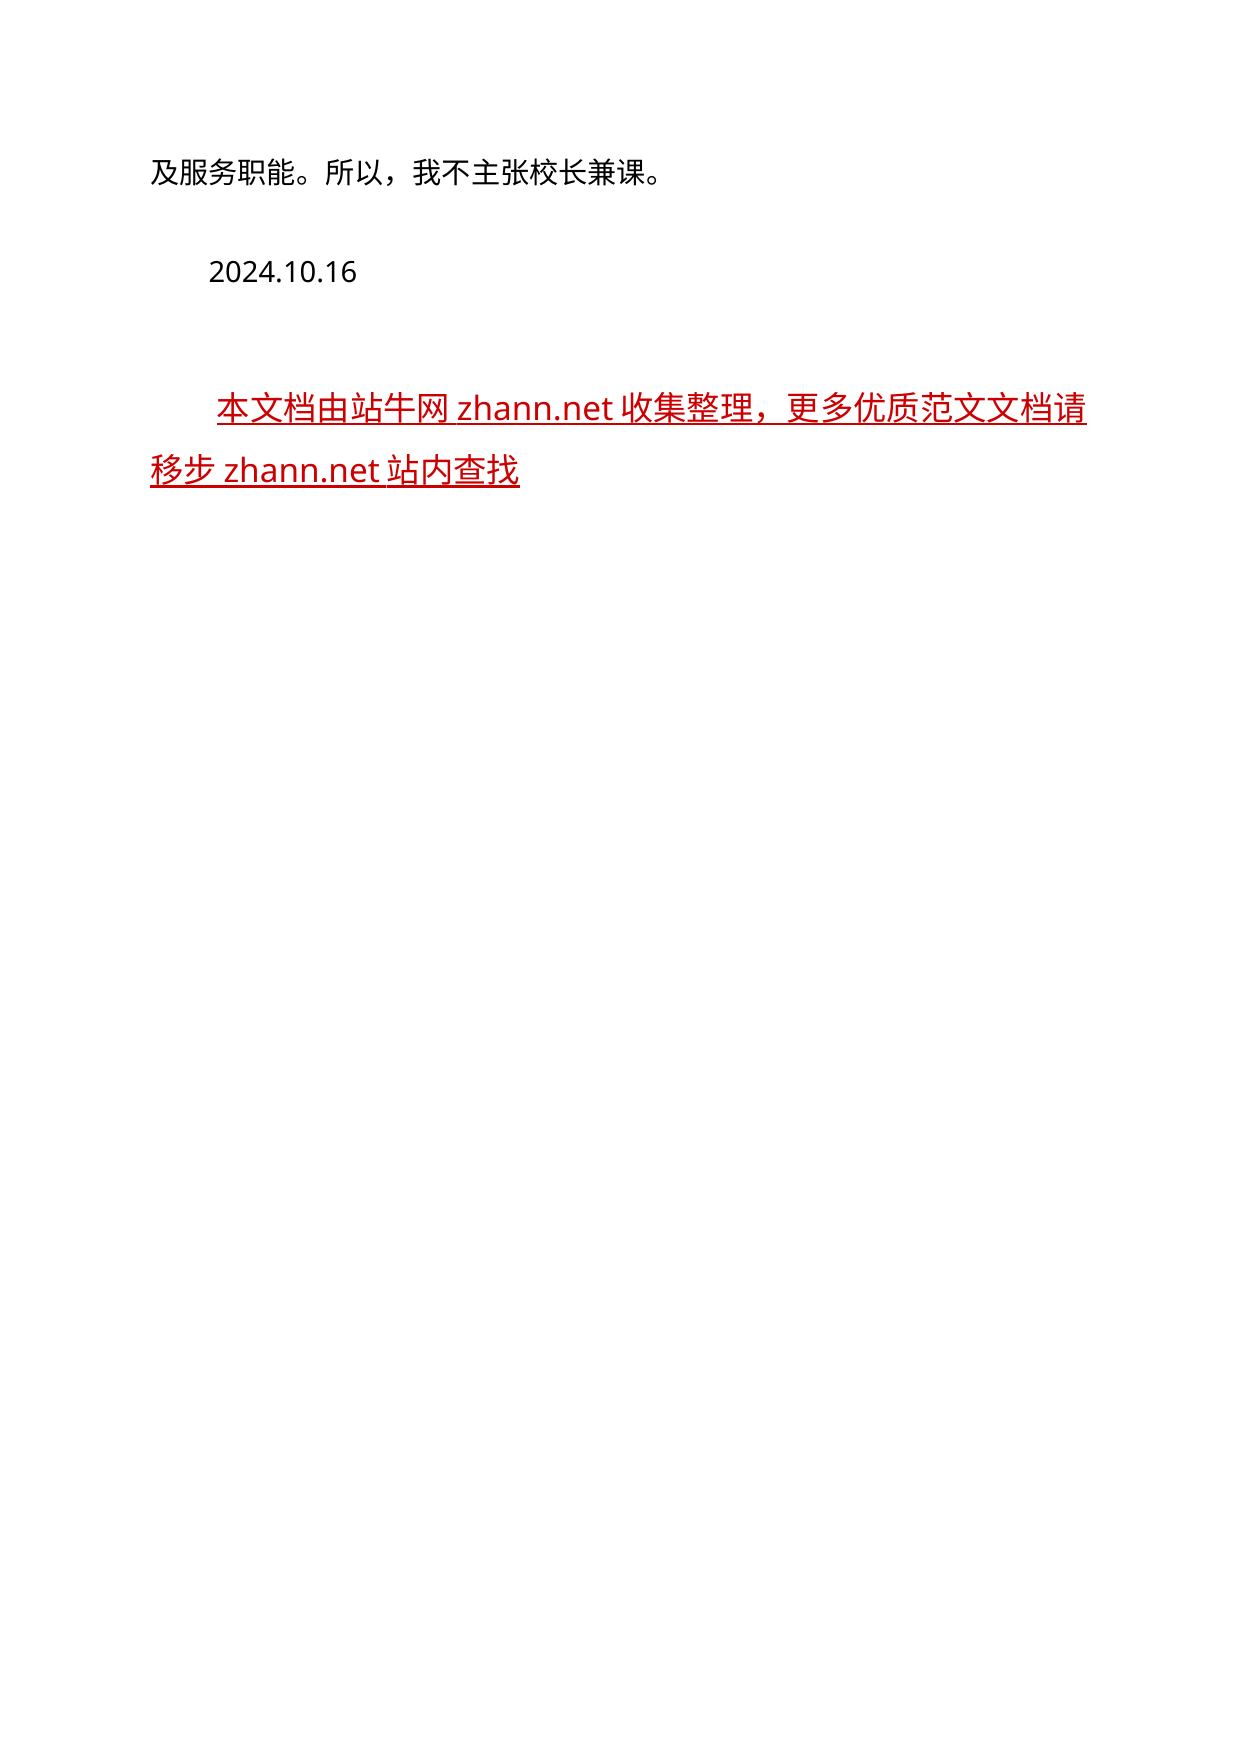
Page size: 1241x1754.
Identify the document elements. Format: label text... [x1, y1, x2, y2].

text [150, 150, 1090, 192]
text 2024.10.16 [150, 252, 1090, 291]
text 本文档由站牛网zhann.net收集整理，更多优质范文文档请移步zhann.net站内查找 [150, 381, 1090, 493]
